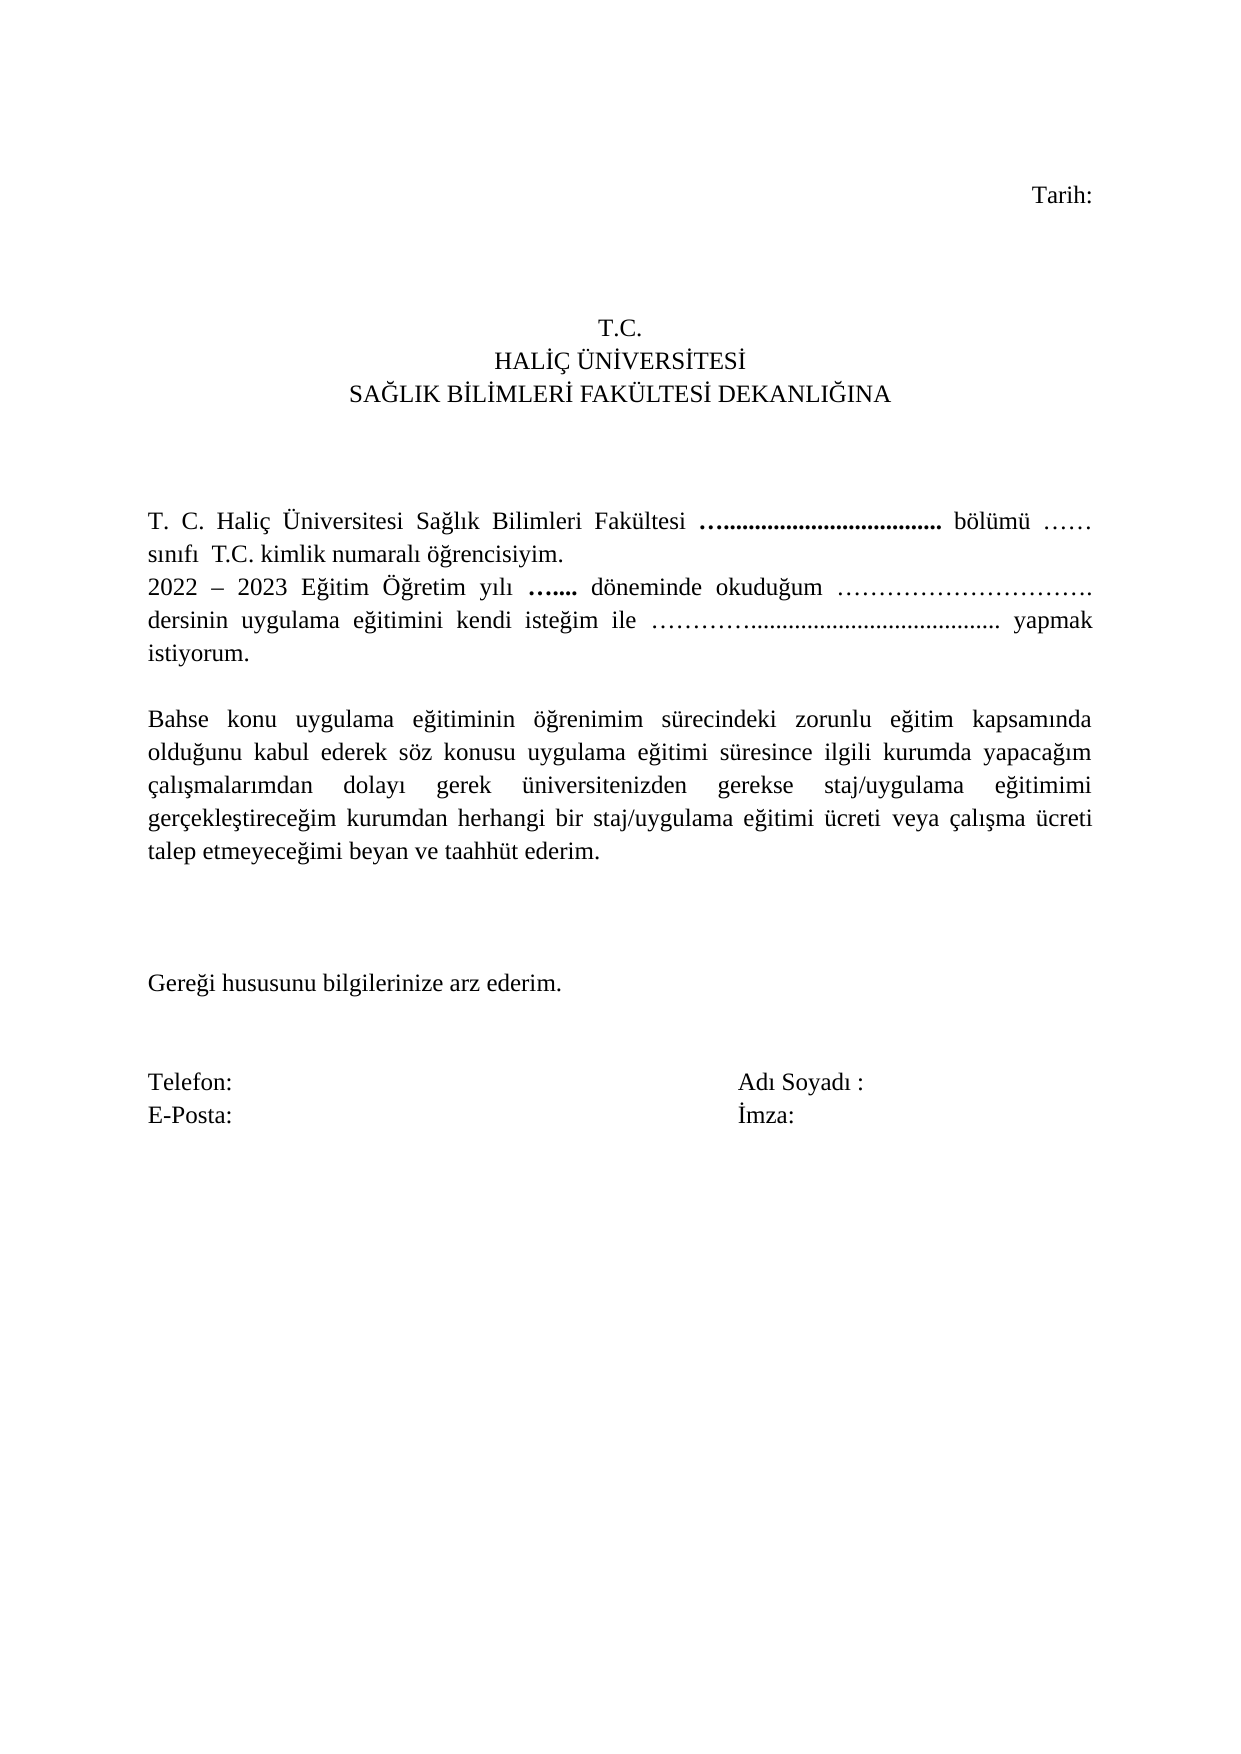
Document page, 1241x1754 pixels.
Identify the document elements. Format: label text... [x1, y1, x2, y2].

text Telefon: Adı Soyadı : [148, 1067, 1093, 1096]
text 2022 – 2023 Eğitim Öğretim yılı ….... döneminde okuduğum …………………………. dersinin uygulama eğitimini kendi isteğim ile …………........................................ yapmak istiyorum. [148, 572, 1093, 667]
text Gereği hususunu bilgilerinize arz ederim. [148, 968, 1093, 997]
text T. C. Haliç Üniversitesi Sağlık Bilimleri Fakültesi …................................... bölümü …… sınıfı T.C. kimlik numaralı öğrencisiyim. [148, 506, 1093, 568]
text E-Posta: İmza: [148, 1100, 1093, 1129]
text Bahse konu uygulama eğitiminin öğrenimim sürecindeki zorunlu eğitim kapsamında olduğunu kabul ederek söz konusu uygulama eğitimi süresince ilgili kurumda yapacağım çalışmalarımdan dolayı gerek üniversitenizden gerekse staj/uygulama eğitimimi gerçekleştireceğim kurumdan herhangi bir staj/uygulama eğitimi ücreti veya çalışma ücreti talep etmeyeceğimi beyan ve taahhüt ederim. [148, 704, 1093, 865]
text SAĞLIK BİLİMLERİ FAKÜLTESİ DEKANLIĞINA [148, 379, 1093, 407]
text Tarih: [148, 181, 1093, 209]
text HALİÇ ÜNİVERSİTESİ [148, 346, 1093, 374]
text T.C. [148, 313, 1093, 341]
